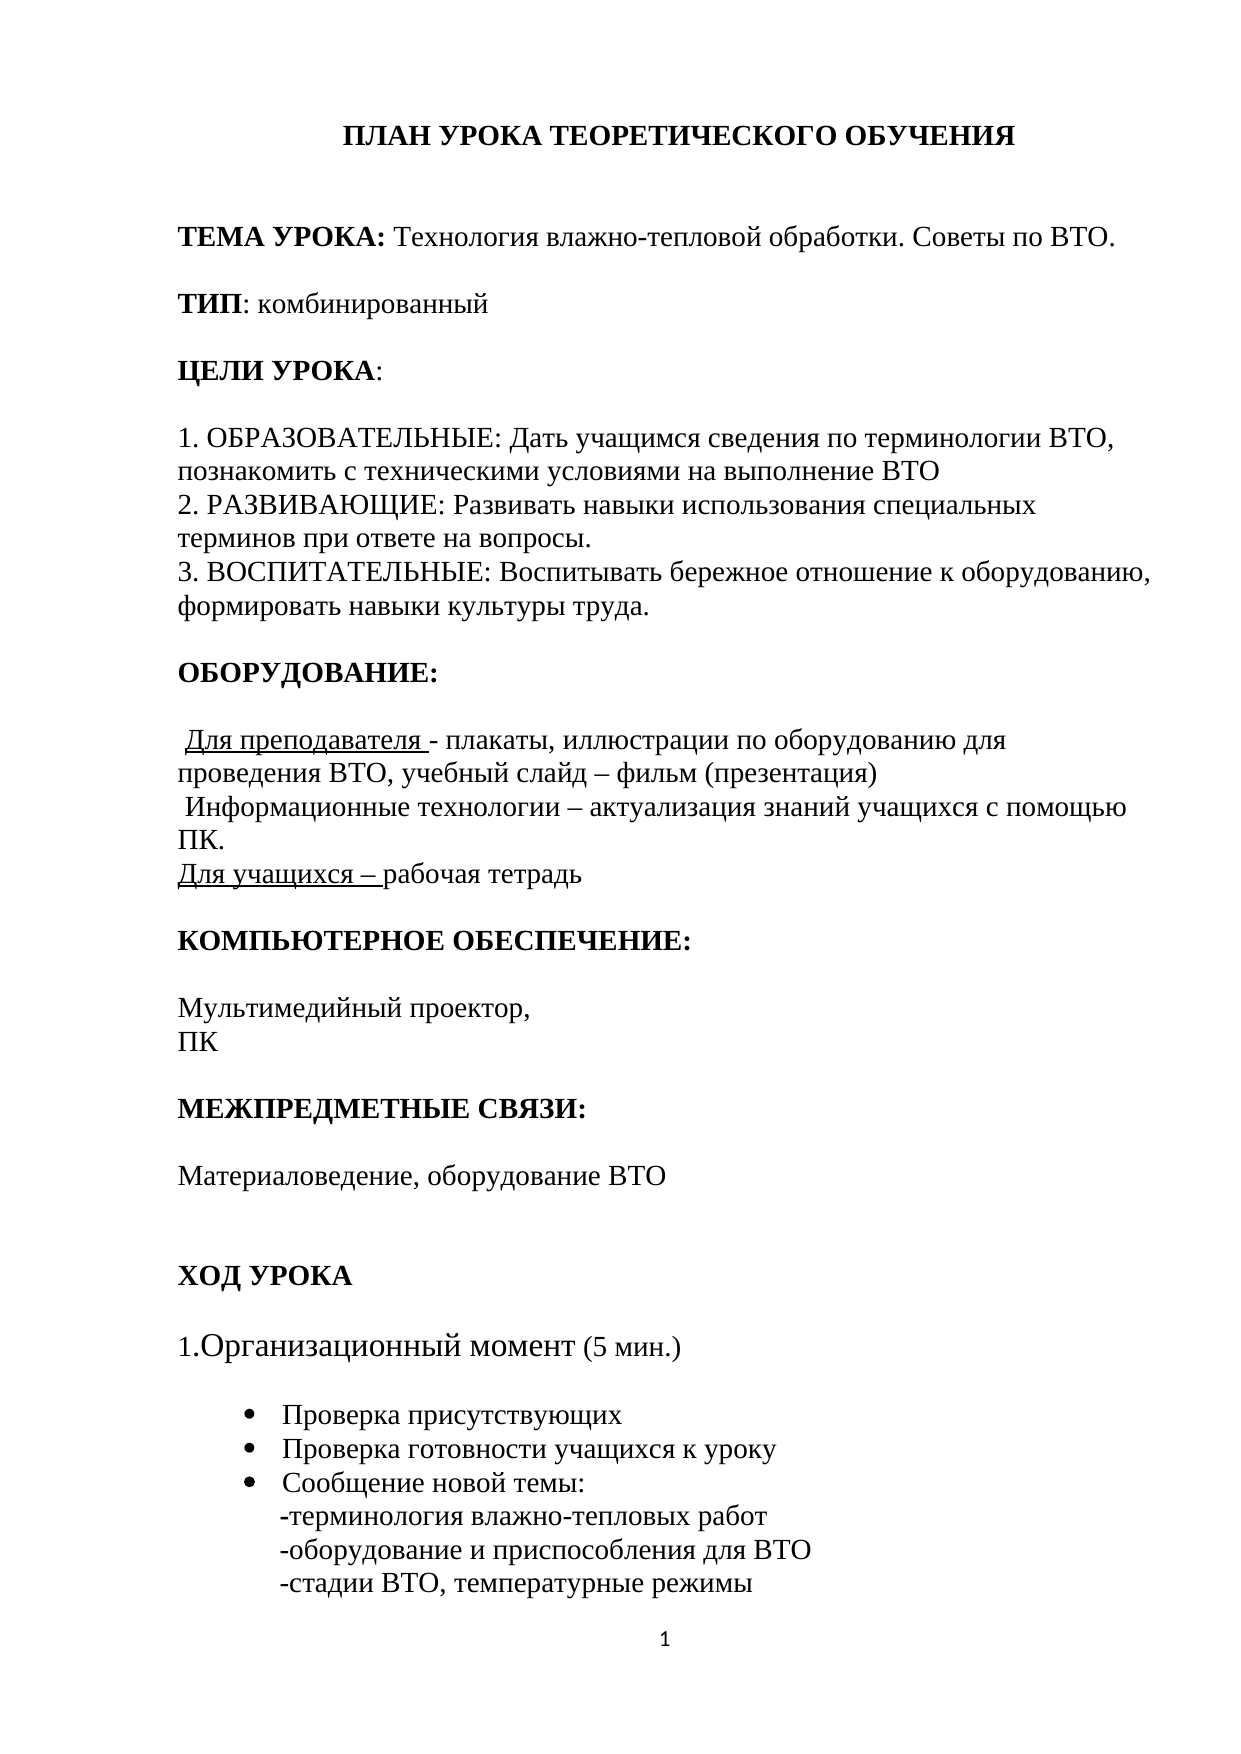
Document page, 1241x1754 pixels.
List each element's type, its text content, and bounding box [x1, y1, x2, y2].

text 3. ВОСПИТАТЕЛЬНЫЕ: Воспитывать бережное отношение к оборудованию, формировать навыки культуры труда. [177, 554, 1152, 621]
text Для учащихся – рабочая тетрадь [177, 856, 1152, 889]
list Проверка присутствующих [244, 1397, 1152, 1431]
text ХОД УРОКА [177, 1258, 1152, 1292]
text ПЛАН УРОКА ТЕОРЕТИЧЕСКОГО ОБУЧЕНИЯ [207, 118, 1152, 152]
text ТЕМА УРОКА: Технология влажно-тепловой обработки. Советы по ВТО. [177, 219, 1152, 252]
text ЦЕЛИ УРОКА: [177, 353, 1152, 386]
list Проверка готовности учащихся к уроку [244, 1431, 1152, 1465]
text -оборудование и приспособления для ВТО [177, 1532, 1181, 1566]
text КОМПЬЮТЕРНОЕ ОБЕСПЕЧЕНИЕ: [177, 923, 1152, 957]
text Информационные технологии – актуализация знаний учащихся с помощью ПК. [177, 789, 1152, 856]
text 1. ОБРАЗОВАТЕЛЬНЫЕ: Дать учащимся сведения по терминологии ВТО, познакомить с техническими условиями на выполнение ВТО [177, 420, 1152, 487]
text МЕЖПРЕДМЕТНЫЕ СВЯЗИ: [177, 1091, 1152, 1124]
text -стадии ВТО, температурные режимы [177, 1566, 1152, 1599]
text ТИП: комбинированный [177, 286, 1152, 319]
list Сообщение новой темы: [244, 1465, 1152, 1498]
text 1.Организационный момент (5 мин.) [177, 1326, 1152, 1364]
text ОБОРУДОВАНИЕ: [177, 655, 1152, 688]
text Для преподавателя - плакаты, иллюстрации по оборудованию для проведения ВТО, учебный слайд – фильм (презентация) [177, 722, 1152, 789]
text Материаловедение, оборудование ВТО [177, 1158, 1152, 1191]
text 2. РАЗВИВАЮЩИЕ: Развивать навыки использования специальных терминов при ответе на вопросы. [177, 487, 1152, 554]
text Мультимедийный проектор, [177, 990, 1152, 1024]
text ПК [177, 1024, 1152, 1057]
text -терминология влажно-тепловых работ [177, 1498, 1152, 1532]
